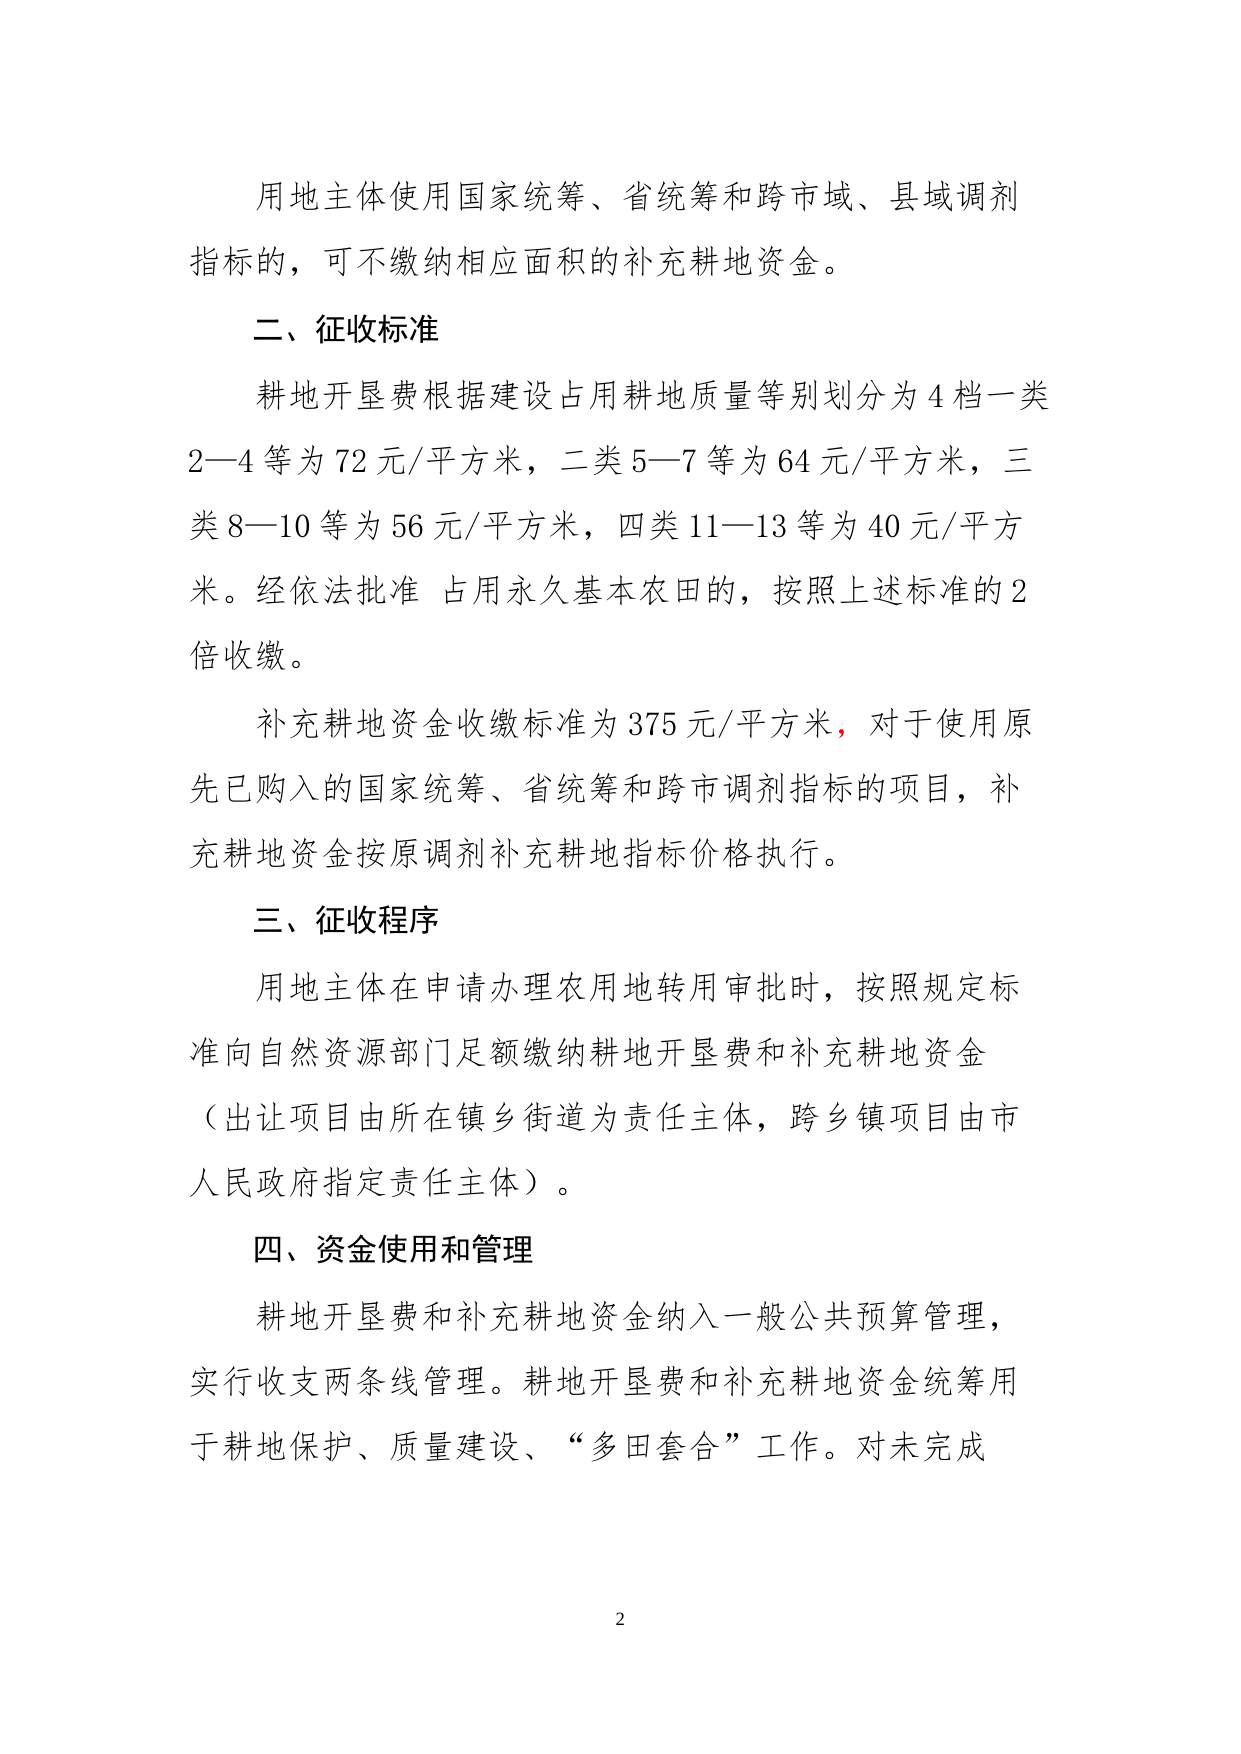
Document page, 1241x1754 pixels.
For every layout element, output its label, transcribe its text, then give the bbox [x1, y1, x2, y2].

text 用地主体在申请办理农用地转用审批时，按照规定标准向自然资源部门足额缴纳耕地开垦费和补充耕地资金（出让项目由所在镇乡街道为责任主体，跨乡镇项目由市人民政府指定责任主体）。 [187, 952, 1053, 1212]
text 三、征收程序 [187, 885, 1053, 950]
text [187, 1282, 1053, 1477]
text 耕地开垦费根据建设占用耕地质量等别划分为4档一类2—4等为72元/平方米，二类5—7等为64元/平方米，三类8—10等为56元/平方米，四类11—13等为40元/平方米。经依法批准 占用永久基本农田的，按照上述标准的2倍收缴。 [187, 361, 1053, 686]
text 四、资金使用和管理 [187, 1214, 1053, 1279]
text 用地主体使用国家统筹、省统筹和跨市域、县域调剂指标的，可不缴纳相应面积的补充耕地资金。 [187, 162, 1053, 292]
text 补充耕地资金收缴标准为375元/平方米，对于使用原先已购入的国家统筹、省统筹和跨市调剂指标的项目，补充耕地资金按原调剂补充耕地指标价格执行。 [187, 688, 1053, 883]
text 二、征收标准 [187, 294, 1053, 359]
